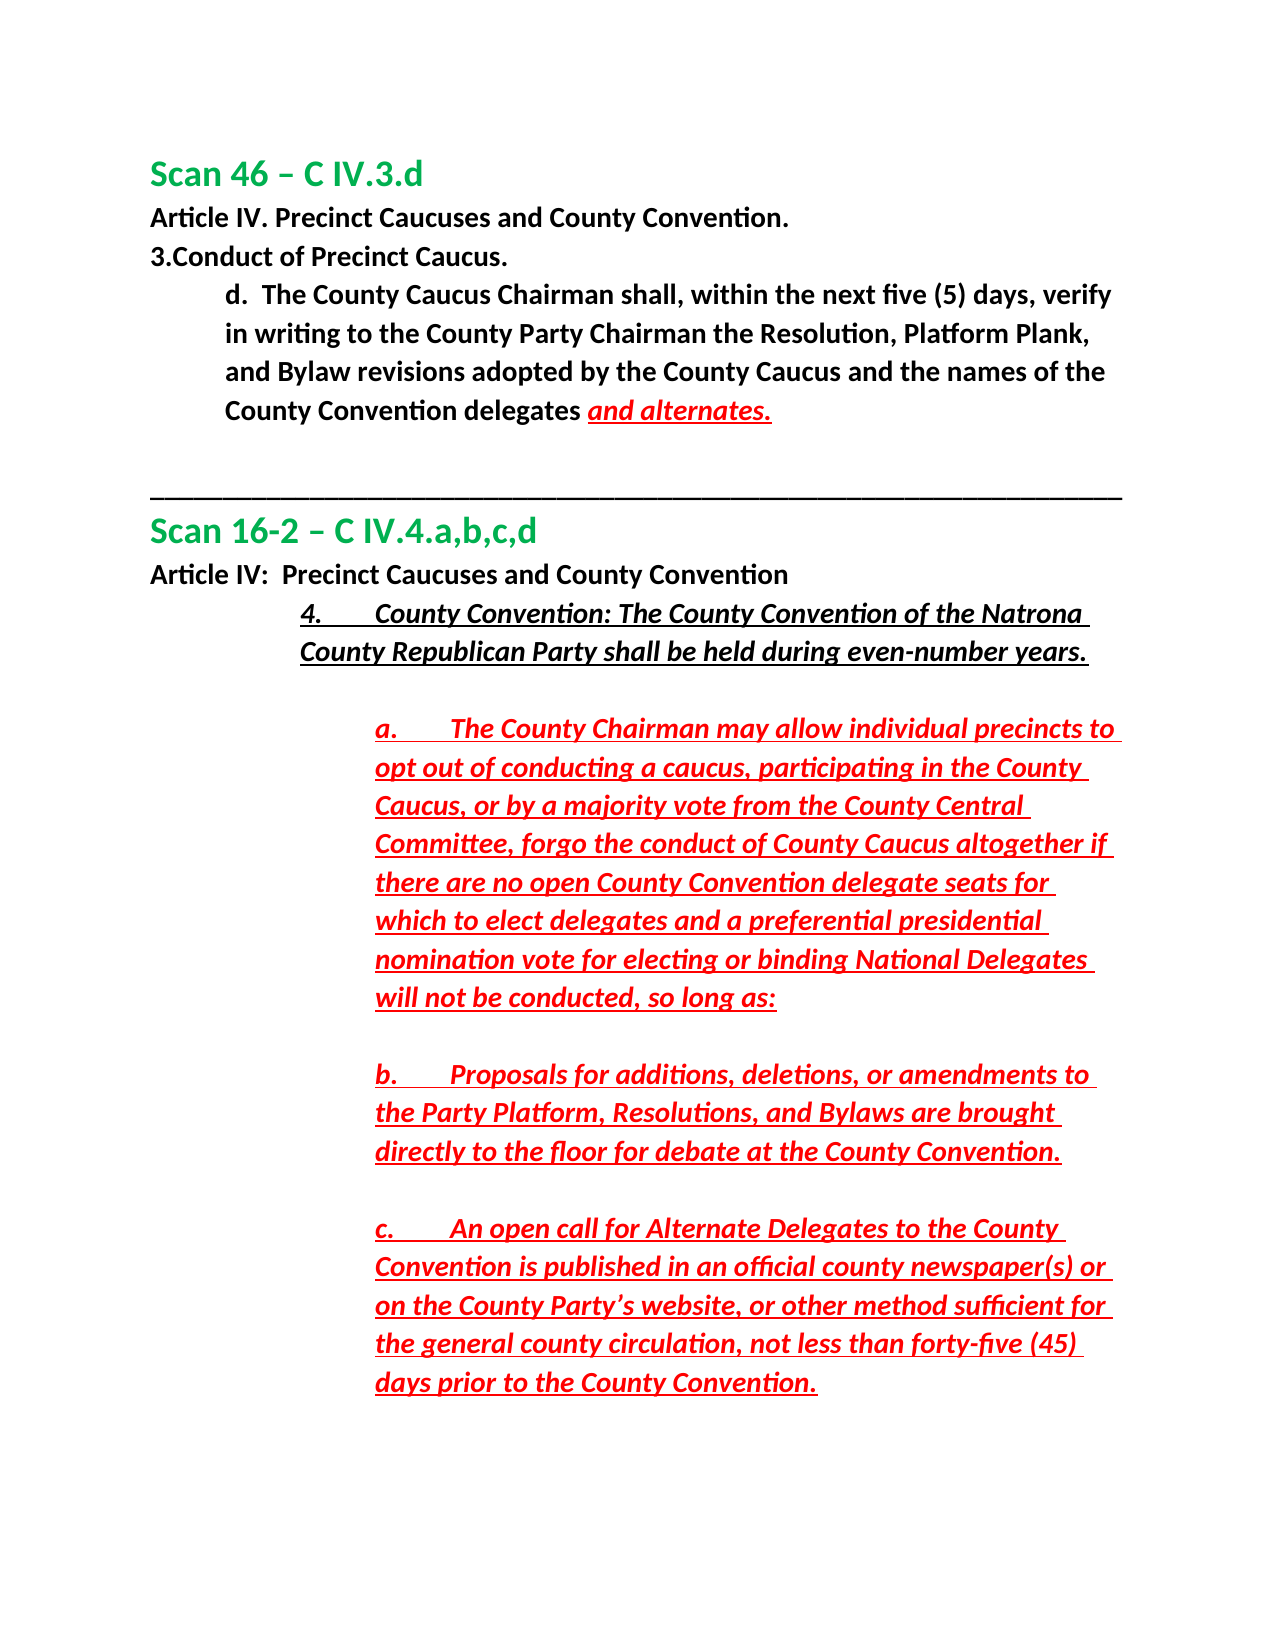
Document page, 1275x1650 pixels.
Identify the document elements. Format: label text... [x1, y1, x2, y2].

text 4. County Convention: The County Convention of the Natrona County Republican Party shall be held during even-number years. [300, 595, 1125, 669]
text Article IV. Precinct Caucuses and County Convention. [150, 199, 1125, 235]
text Scan 46 – C IV.3.d [150, 150, 1125, 196]
text a. The County Chairman may allow individual precincts to opt out of conducting a caucus, participating in the County Caucus, or by a majority vote from the County Central Committee, forgo the conduct of County Caucus altogether if there are no open County Convention delegate seats for which to elect delegates and a preferential presidential nomination vote for electing or binding National Delegates will not be conducted, so long as: [375, 710, 1125, 1015]
text d. The County Caucus Chairman shall, within the next five (5) days, verify in writing to the County Party Chairman the Resolution, Platform Plank, and Bylaw revisions adopted by the County Caucus and the names of the County Convention delegates and alternates. [150, 276, 1125, 427]
text c. An open call for Alternate Delegates to the County Convention is published in an official county newspaper(s) or on the County Party’s website, or other method sufficient for the general county circulation, not less than forty-five (45) days prior to the County Convention. [375, 1210, 1125, 1399]
text Scan 16-2 – C IV.4.a,b,c,d [150, 507, 1125, 553]
text ___________________________________________________________________ [150, 468, 1125, 504]
text Article IV: Precinct Caucuses and County Convention [150, 556, 1125, 592]
text b. Proposals for additions, deletions, or amendments to the Party Platform, Resolutions, and Bylaws are brought directly to the floor for debate at the County Convention. [375, 1056, 1125, 1169]
text 3.Conduct of Precinct Caucus. [150, 238, 1125, 273]
